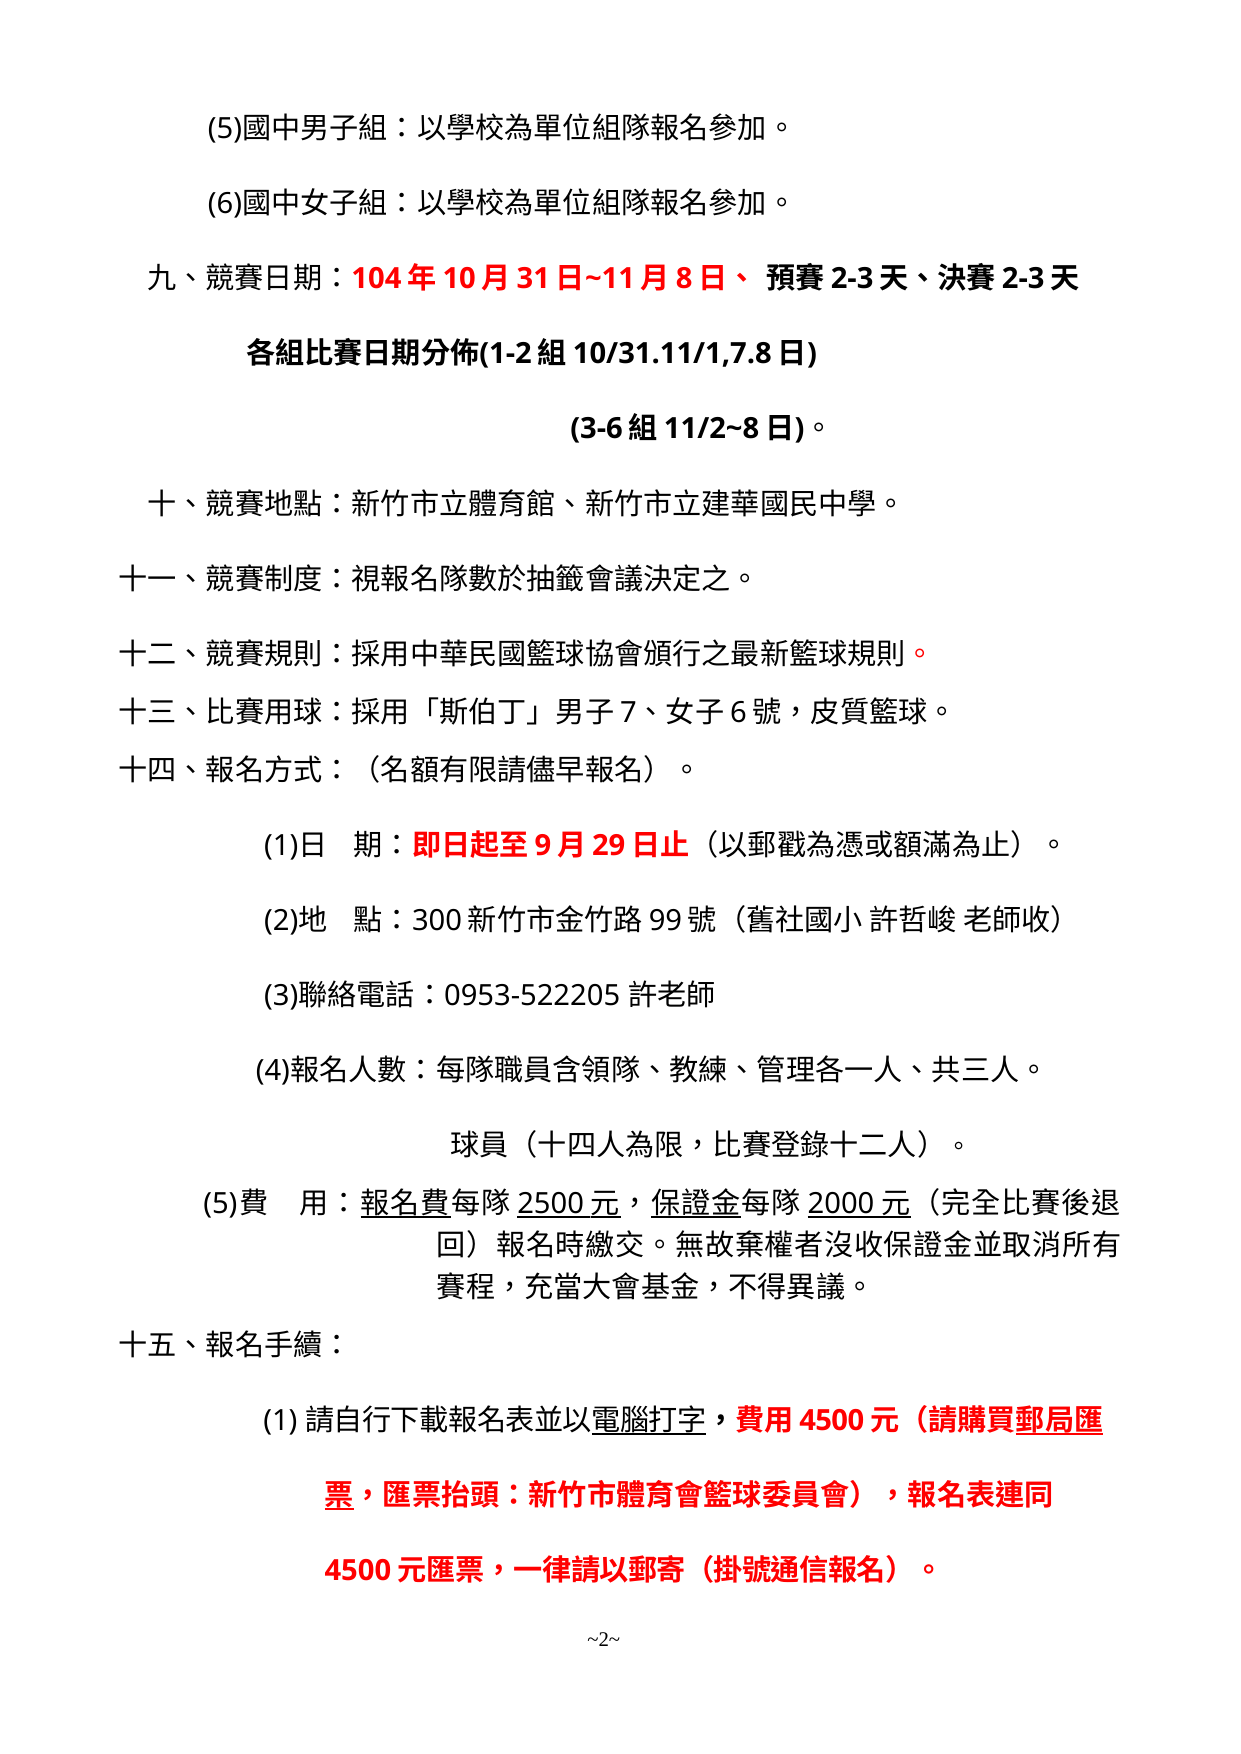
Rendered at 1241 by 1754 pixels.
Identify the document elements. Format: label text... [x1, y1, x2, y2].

text 十三、比賽用球：採用「斯伯丁」男子7、女子6號，皮質籃球。 [118, 689, 1122, 731]
text (5)國中男子組：以學校為單位組隊報名參加。 [118, 89, 1122, 164]
text (4)報名人數：每隊職員含領隊、教練、管理各一人、共三人。 [248, 1031, 1122, 1106]
text (1) 請自行下載報名表並以電腦打字，費用4500元（請購買郵局匯票，匯票抬頭：新竹市體育會籃球委員會），報名表連同4500元匯票，一律請以郵寄（掛號通信報名）。 [263, 1381, 1122, 1606]
text 十四、報名方式：（名額有限請儘早報名）。 [118, 731, 1122, 806]
text (1)日 期：即日起至9月29日止（以郵戳為憑或額滿為止）。 [118, 806, 1122, 881]
text 十五、報名手續： [118, 1306, 1122, 1381]
text 十一、競賽制度：視報名隊數於抽籤會議決定之。 [118, 539, 1122, 614]
text 各組比賽日期分佈(1-2組10/31.11/1,7.8日) [147, 314, 1122, 389]
text (3)聯絡電話：0953-522205 許老師 [118, 956, 1122, 1031]
text (2)地 點：300新竹市金竹路99號（舊社國小 許哲峻 老師收） [118, 881, 1122, 956]
text 十、競賽地點：新竹市立體育館、新竹市立建華國民中學。 [118, 464, 1122, 539]
text 球員（十四人為限，比賽登錄十二人）。 [436, 1106, 1122, 1181]
text 十二、競賽規則：採用中華民國籃球協會頒行之最新籃球規則。 [118, 614, 1122, 689]
text (6)國中女子組：以學校為單位組隊報名參加。 [118, 164, 1122, 239]
text 九、競賽日期：104年10月31日~11月8日、(預賽2-3天、決賽2-3天 [147, 239, 1122, 314]
text (3-6組11/2~8日)。 [322, 389, 1122, 464]
text (5)費 用：報名費每隊2500元，保證金每隊2000元（完全比賽後退回）報名時繳交。無故棄權者沒收保證金並取消所有賽程，充當大會基金，不得異議。 [118, 1181, 1122, 1306]
